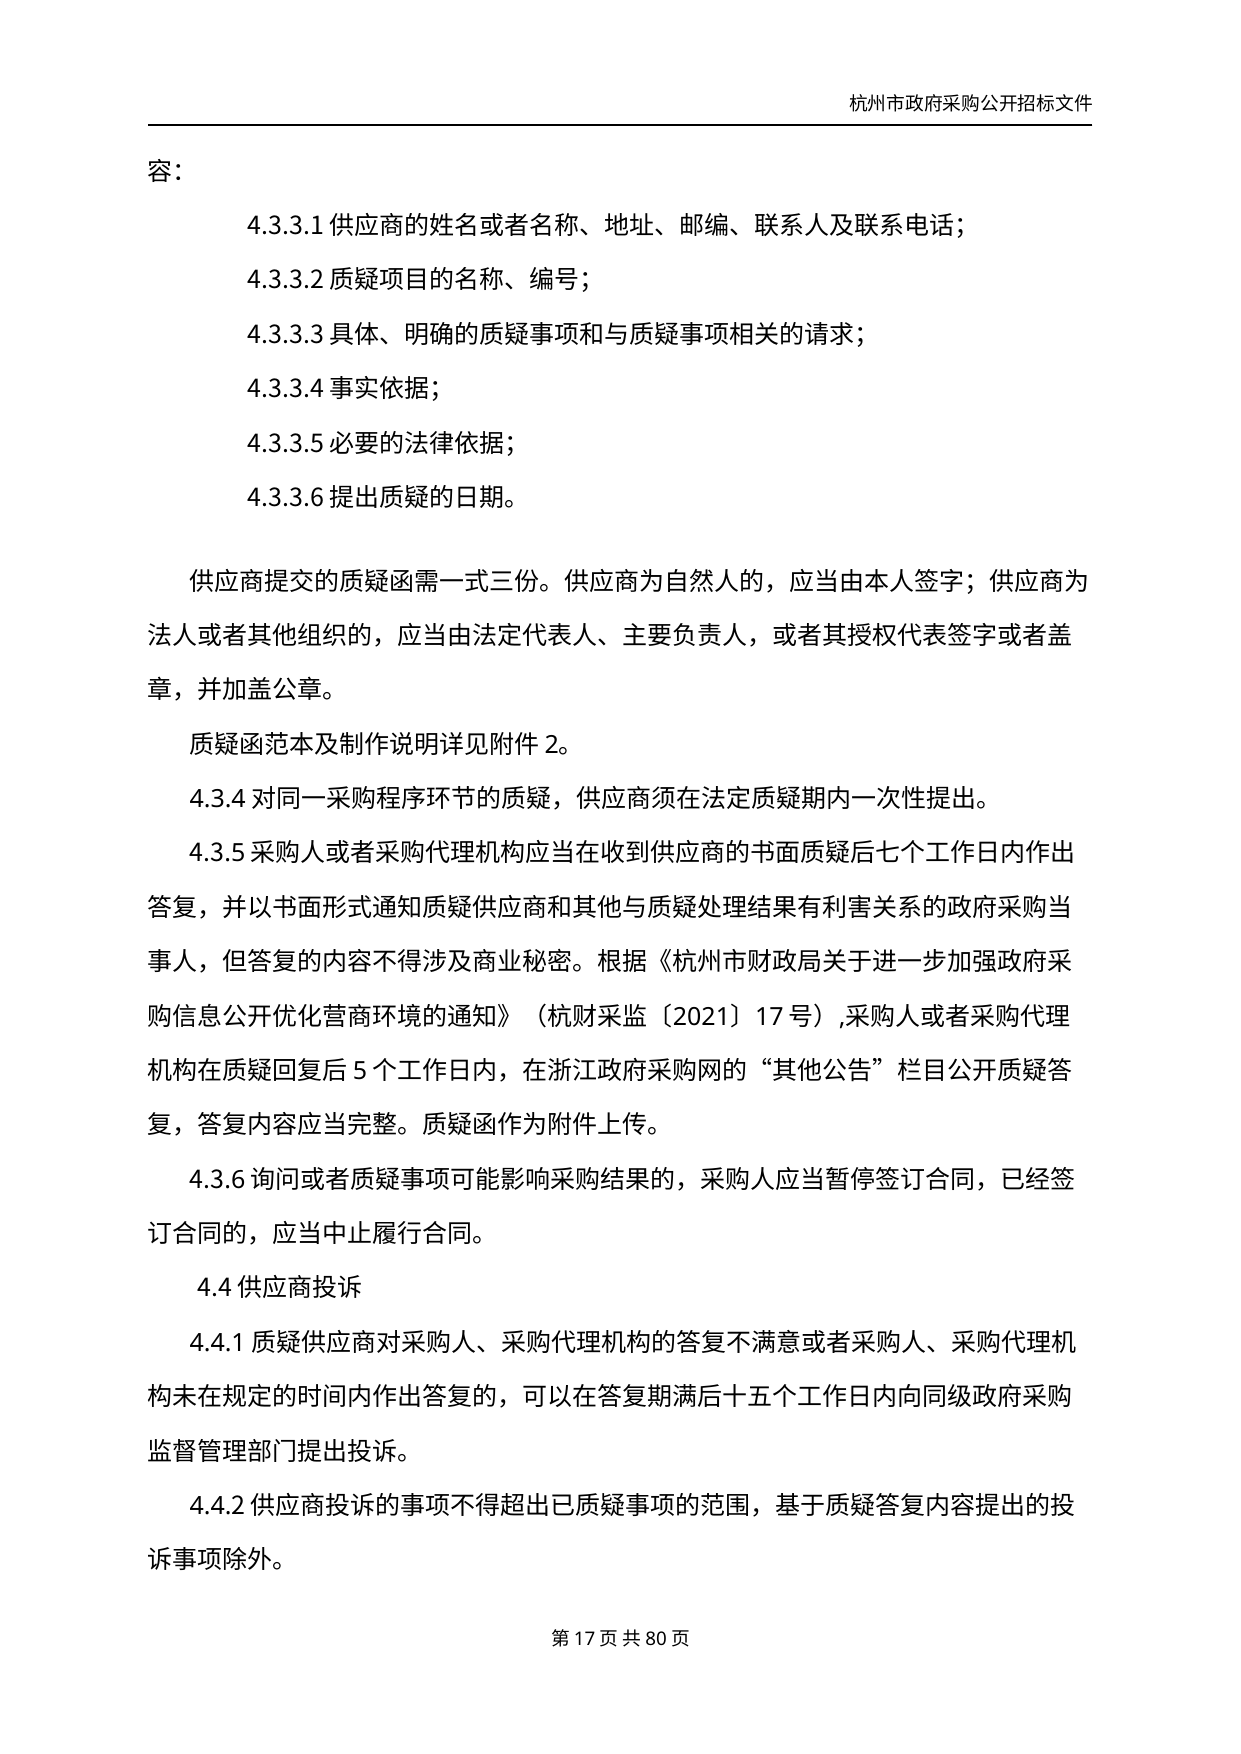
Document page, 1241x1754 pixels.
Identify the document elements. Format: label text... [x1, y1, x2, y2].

text 4.3.6询问或者质疑事项可能影响采购结果的，采购人应当暂停签订合同，已经签订合同的，应当中止履行合同。 [148, 1159, 1092, 1250]
text 4.4.1质疑供应商对采购人、采购代理机构的答复不满意或者采购人、采购代理机构未在规定的时间内作出答复的，可以在答复期满后十五个工作日内向同级政府采购监督管理部门提出投诉。 [148, 1322, 1092, 1467]
text 4.3.3.5必要的法律依据； [148, 423, 1092, 459]
text 4.3.5采购人或者采购代理机构应当在收到供应商的书面质疑后七个工作日内作出答复，并以书面形式通知质疑供应商和其他与质疑处理结果有利害关系的政府采购当事人，但答复的内容不得涉及商业秘密。根据《杭州市财政局关于进一步加强政府采购信息公开优化营商环境的通知》（杭财采监〔2021〕17号）,采购人或者采购代理机构在质疑回复后5个工作日内，在浙江政府采购网的“其他公告”栏目公开质疑答复，答复内容应当完整。质疑函作为附件上传。 [148, 833, 1092, 1141]
text 4.3.3.1供应商的姓名或者名称、地址、邮编、联系人及联系电话； [148, 206, 1092, 242]
text 4.3.4对同一采购程序环节的质疑，供应商须在法定质疑期内一次性提出。 [148, 778, 1092, 815]
text 4.3.3.6提出质疑的日期。 [148, 477, 1092, 514]
text 4.3.3.2质疑项目的名称、编号； [148, 260, 1092, 296]
text 供应商提交的质疑函需一式三份。供应商为自然人的，应当由本人签字；供应商为法人或者其他组织的，应当由法定代表人、主要负责人，或者其授权代表签字或者盖章，并加盖公章。 [148, 561, 1092, 706]
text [148, 151, 1092, 187]
text 4.4供应商投诉 [148, 1268, 1092, 1304]
text 4.4.2供应商投诉的事项不得超出已质疑事项的范围，基于质疑答复内容提出的投诉事项除外。 [148, 1485, 1092, 1576]
text 质疑函范本及制作说明详见附件2。 [148, 724, 1092, 760]
text 4.3.3.4事实依据； [148, 369, 1092, 405]
text 4.3.3.3具体、明确的质疑事项和与质疑事项相关的请求； [148, 314, 1092, 351]
